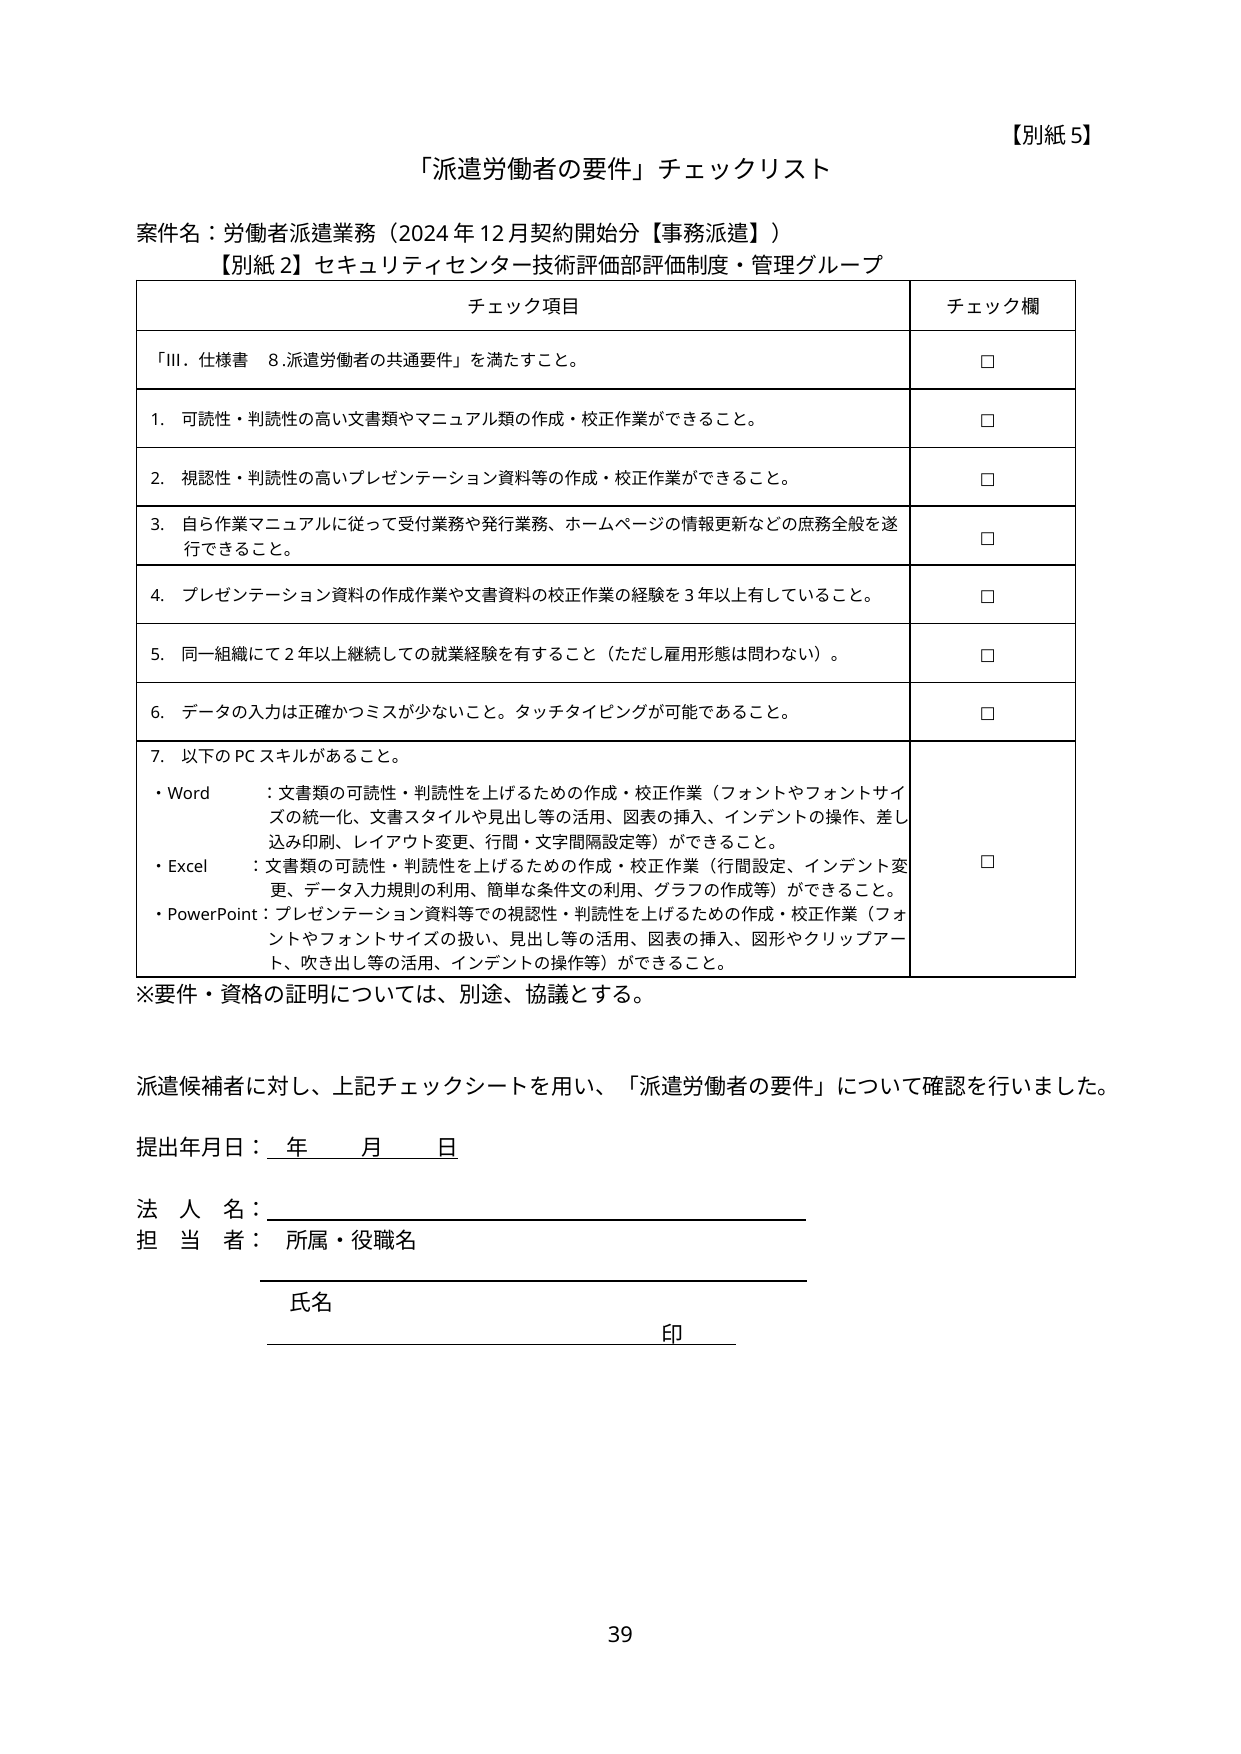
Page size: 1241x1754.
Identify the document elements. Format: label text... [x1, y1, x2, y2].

table_cell □ [911, 390, 1075, 447]
table_cell □ [911, 331, 1075, 388]
text 「派遣労働者の要件」チェックリスト [136, 150, 1104, 186]
text 氏名 [136, 1285, 1104, 1317]
table_cell □ [911, 742, 1075, 976]
text 提出年月日： 年 月 日 [136, 1130, 1104, 1162]
text 【別紙2】セキュリティセンター技術評価部評価制度・管理グループ [136, 248, 1104, 279]
table_cell □ [911, 683, 1075, 740]
table_cell 5. 同一組織にて2年以上継続しての就業経験を有すること（ただし雇用形態は問わない）。 [137, 624, 909, 681]
table_header チェック項目 [137, 281, 909, 329]
text 担 当 者： 所属・役職名 [136, 1223, 1104, 1255]
table_cell 1. 可読性・判読性の高い文書類やマニュアル類の作成・校正作業ができること。 [137, 390, 909, 447]
table_cell 3. 自ら作業マニュアルに従って受付業務や発行業務、ホームページの情報更新などの庶務全般を遂行できること。 [137, 507, 909, 564]
table_cell □ [911, 566, 1075, 623]
table_cell □ [911, 507, 1075, 564]
table_cell 2. 視認性・判読性の高いプレゼンテーション資料等の作成・校正作業ができること。 [137, 448, 909, 505]
text 【別紙5】 [136, 118, 1104, 150]
text ※要件・資格の証明については、別途、協議とする。 [136, 977, 1104, 1009]
table_cell 7. 以下のPCスキルがあること。 ・Word ：文書類の可読性・判読性を上げるための作成・校正作業（フォントやフォントサイズの統一化、文書スタイルや見出し等の活用、図表の挿入、インデントの操作、差し込み印刷、レイアウト変更、行間・文字間隔設定等）ができること。 ・Excel ：文書類の可読性・判読性を上げるための作成・校正作業（行間設定、インデント変更、データ入力規則の利用、簡単な条件文の利用、グラフの作成等）ができること。 ・PowerPoint：プレゼンテーション資料等での視認性・判読性を上げるための作成・校正作業（フォントやフォントサイズの扱い、見出し等の活用、図表の挿入、図形やクリップアート、吹き出し等の活用、インデントの操作等）ができること。 [137, 742, 909, 976]
table_cell □ [911, 624, 1075, 681]
text 法 人 名： [136, 1192, 1104, 1223]
text 印 [136, 1317, 1104, 1348]
table_cell 「Ⅲ．仕様書 ８.派遣労働者の共通要件」を満たすこと。 [137, 331, 909, 388]
table_cell □ [911, 448, 1075, 505]
text 派遣候補者に対し、上記チェックシートを用い、「派遣労働者の要件」について確認を行いました。 [136, 1069, 1104, 1101]
table_header チェック欄 [911, 281, 1075, 329]
table_cell 6. データの入力は正確かつミスが少ないこと。タッチタイピングが可能であること。 [137, 683, 909, 740]
text 案件名：労働者派遣業務（2024年12月契約開始分【事務派遣】） [136, 216, 1104, 248]
table_cell 4. プレゼンテーション資料の作成作業や文書資料の校正作業の経験を3年以上有していること。 [137, 566, 909, 623]
